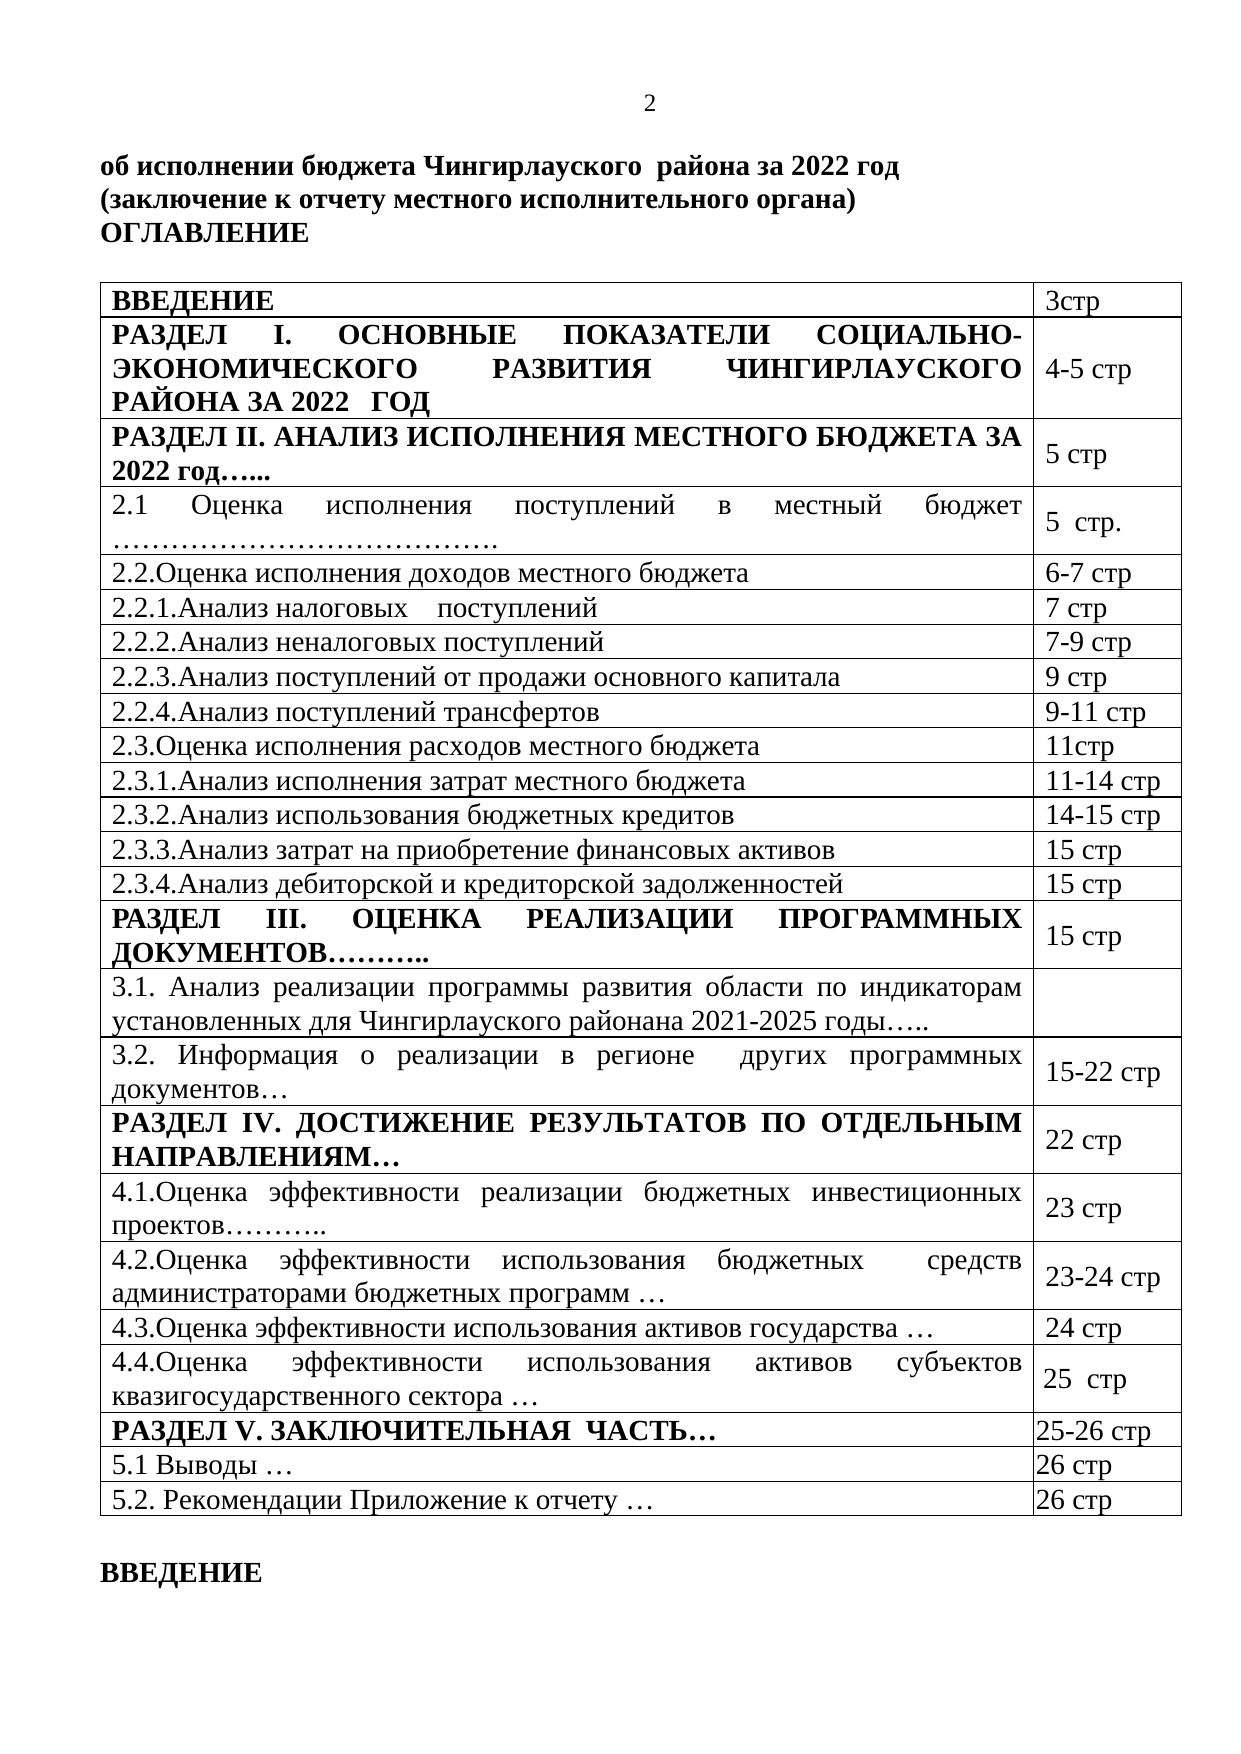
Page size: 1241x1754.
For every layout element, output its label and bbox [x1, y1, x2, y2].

table_header [89, 148, 1181, 1593]
table_header [1181, 148, 1206, 1593]
